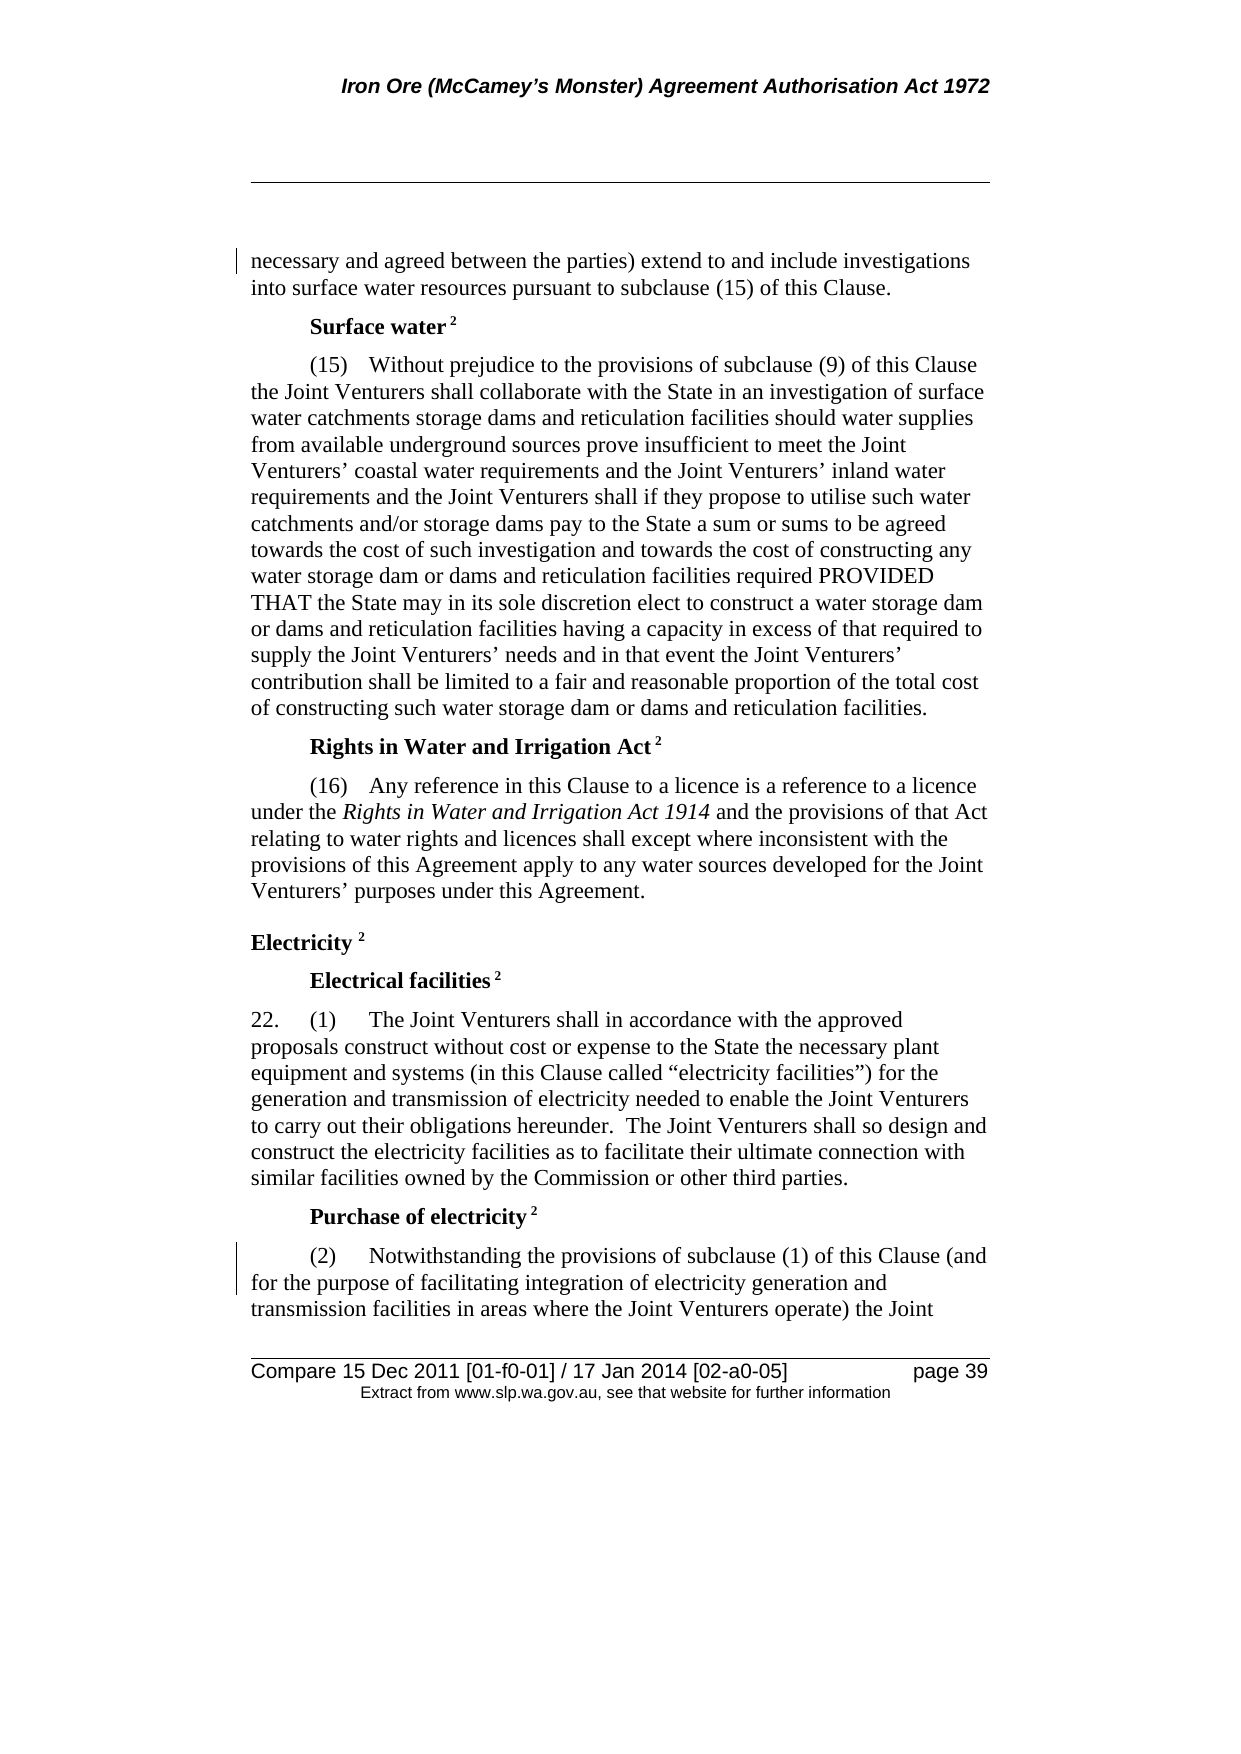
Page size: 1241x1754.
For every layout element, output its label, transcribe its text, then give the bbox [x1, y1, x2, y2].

text (16) Any reference in this Clause to a licence is a reference to a licence under the Rights in Water and Irrigation Act 1914 and the provisions of that Act relating to water rights and licences shall except where inconsistent with the provisions of this Agreement apply to any water sources developed for the Joint Venturers’ purposes under this Agreement. [251, 772, 990, 904]
subtitle Electricity 2 [251, 929, 990, 955]
subtitle Surface water 2 [251, 313, 990, 339]
subtitle Rights in Water and Irrigation Act 2 [251, 733, 990, 759]
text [251, 1242, 990, 1321]
subtitle Purchase of electricity 2 [251, 1203, 990, 1230]
subtitle Electrical facilities 2 [251, 967, 990, 994]
text (15) Without prejudice to the provisions of subclause (9) of this Clause the Joint Venturers shall collaborate with the State in an investigation of surface water catchments storage dams and reticulation facilities should water supplies from available underground sources prove insufficient to meet the Joint Venturers’ coastal water requirements and the Joint Venturers’ inland water requirements and the Joint Venturers shall if they propose to utilise such water catchments and/or storage dams pay to the State a sum or sums to be agreed towards the cost of such investigation and towards the cost of constructing any water storage dam or dams and reticulation facilities required PROVIDED THAT the State may in its sole discretion elect to construct a water storage dam or dams and reticulation facilities having a capacity in excess of that required to supply the Joint Venturers’ needs and in that event the Joint Venturers’ contribution shall be limited to a fair and reasonable proportion of the total cost of constructing such water storage dam or dams and reticulation facilities. [251, 352, 990, 721]
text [251, 247, 990, 300]
text 22. (1) The Joint Venturers shall in accordance with the approved proposals construct without cost or expense to the State the necessary plant equipment and systems (in this Clause called “electricity facilities”) for the generation and transmission of electricity needed to enable the Joint Venturers to carry out their obligations hereunder. The Joint Venturers shall so design and construct the electricity facilities as to facilitate their ultimate connection with similar facilities owned by the Commission or other third parties. [251, 1006, 990, 1191]
